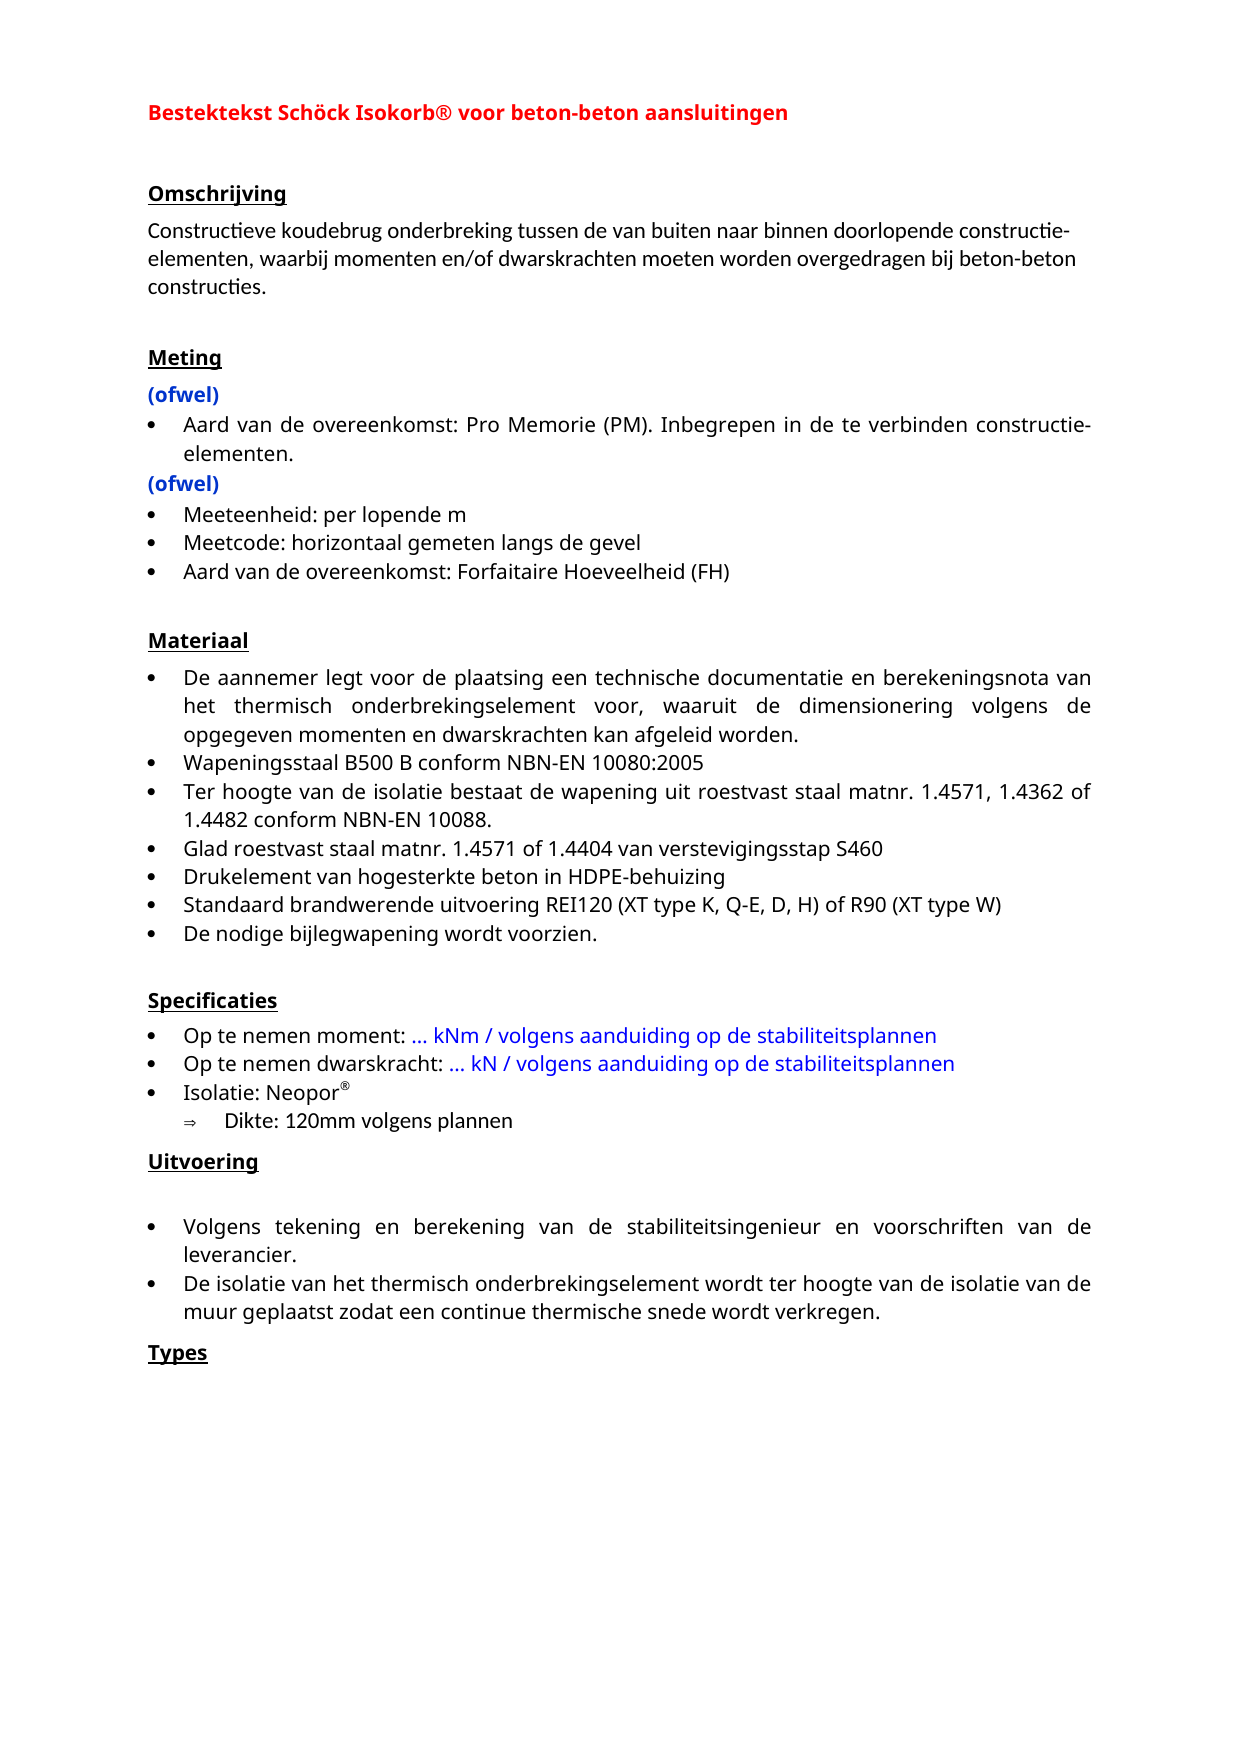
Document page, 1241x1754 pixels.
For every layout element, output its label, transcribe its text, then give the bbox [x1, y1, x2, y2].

subtitle Uitvoering [148, 1147, 1093, 1175]
text Volgens tekening en berekening van de stabiliteitsingenieur en voorschriften van de leverancier. [148, 1212, 1093, 1269]
text De isolatie van het thermisch onderbrekingselement wordt ter hoogte van de isolatie van de muur geplaatst zodat een continue thermische snede wordt verkregen. [148, 1269, 1093, 1326]
subtitle Materiaal [148, 626, 1093, 655]
text Drukelement van hogesterkte beton in HDPE-behuizing [148, 862, 1093, 891]
subtitle Types [148, 1338, 1093, 1367]
subtitle Bestektekst Schöck Isokorb® voor beton-beton aansluitingen [148, 98, 1093, 126]
text (ofwel) [148, 380, 1093, 408]
text De aannemer legt voor de plaatsing een technische documentatie en berekeningsnota van het thermisch onderbrekingselement voor, waaruit de dimensionering volgens de opgegeven momenten en dwarskrachten kan afgeleid worden. [148, 663, 1093, 748]
text Meetcode: horizontaal gemeten langs de gevel [148, 528, 1093, 557]
subtitle Specificaties [148, 986, 1093, 1015]
subtitle Meting [148, 343, 1093, 372]
text Glad roestvast staal matnr. 1.4571 of 1.4404 van verstevigingsstap S460 [148, 834, 1093, 862]
text Aard van de overeenkomst: Forfaitaire Hoeveelheid (FH) [148, 557, 1093, 585]
text Dikte: 120mm volgens plannen [183, 1106, 1093, 1134]
text Aard van de overeenkomst: Pro Memorie (PM). Inbegrepen in de te verbinden constructie-elementen. [148, 411, 1093, 467]
text Meeteenheid: per lopende m [148, 500, 1093, 528]
text Wapeningsstaal B500 B conform NBN-EN 10080:2005 [148, 748, 1093, 777]
text Op te nemen dwarskracht: … kN / volgens aanduiding op de stabiliteitsplannen [148, 1049, 1093, 1078]
subtitle Omschrijving [148, 179, 1093, 208]
text Isolatie: Neopor® [148, 1078, 1093, 1106]
text Standaard brandwerende uitvoering REI120 (XT type K, Q-E, D, H) of R90 (XT type W) [148, 891, 1093, 919]
text De nodige bijlegwapening wordt voorzien. [148, 919, 1093, 947]
text Ter hoogte van de isolatie bestaat de wapening uit roestvast staal matnr. 1.4571, 1.4362 of 1.4482 conform NBN-EN 10088. [148, 777, 1093, 834]
text (ofwel) [148, 469, 1093, 498]
text Constructieve koudebrug onderbreking tussen de van buiten naar binnen doorlopende constructie-elementen, waarbij momenten en/of dwarskrachten moeten worden overgedragen bij beton-beton constructies. [148, 216, 1093, 300]
text Op te nemen moment: … kNm / volgens aanduiding op de stabiliteitsplannen [148, 1021, 1093, 1049]
